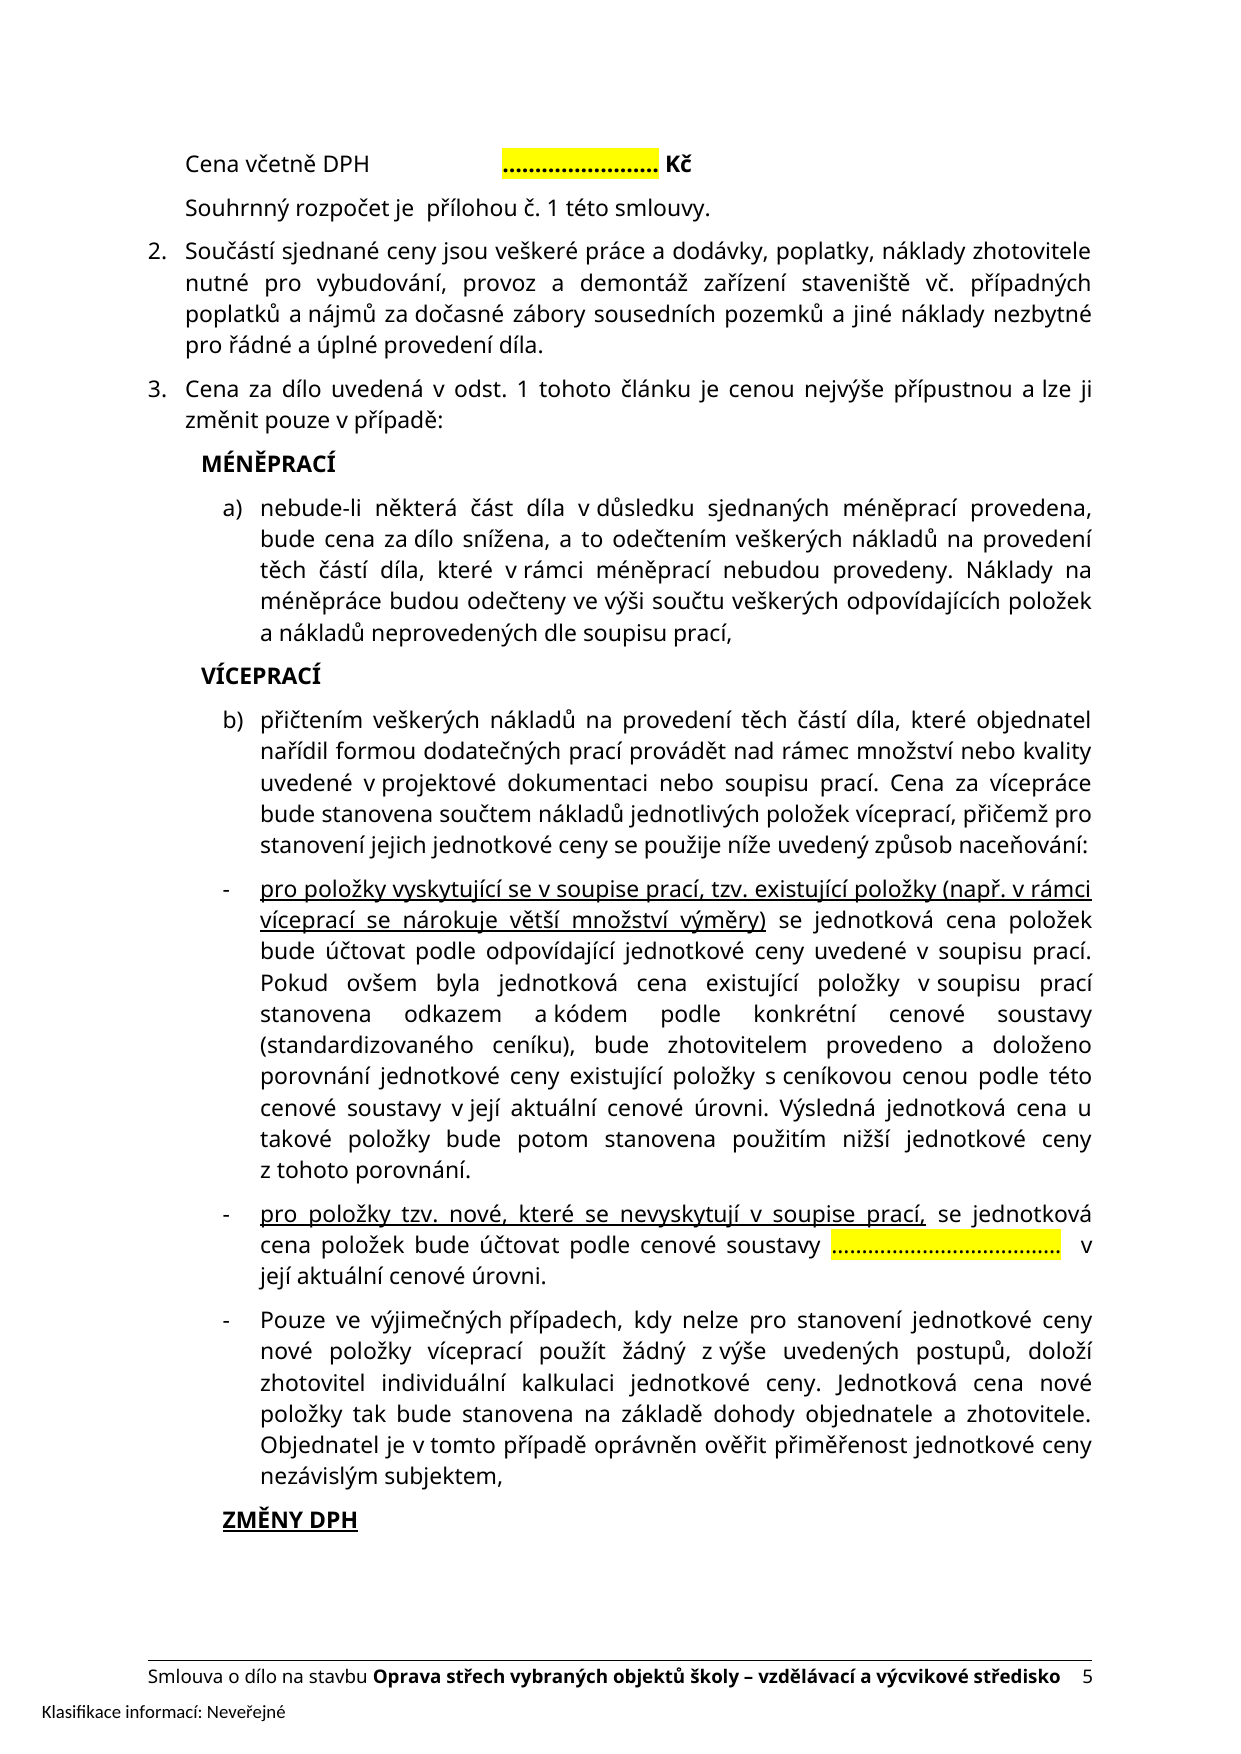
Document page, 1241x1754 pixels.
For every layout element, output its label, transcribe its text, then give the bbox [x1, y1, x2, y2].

text VÍCEPRACÍ [201, 660, 1092, 691]
text Souhrnný rozpočet je přílohou č. 1 této smlouvy. [185, 191, 1092, 223]
list pro položky vyskytující se v soupise prací, tzv. existující položky (např. v rámci víceprací se nárokuje větší množství výměry) se jednotková cena položek bude účtovat podle odpovídající jednotkové ceny uvedené v soupisu prací. Pokud ovšem byla jednotková cena existující položky v soupisu prací stanovena odkazem a kódem podle konkrétní cenové soustavy (standardizovaného ceníku), bude zhotovitelem provedeno a doloženo porovnání jednotkové ceny existující položky s ceníkovou cenou podle této cenové soustavy v její aktuální cenové úrovni. Výsledná jednotková cena u takové položky bude potom stanovena použitím nižší jednotkové ceny z tohoto porovnání. [222, 873, 1092, 1185]
list pro položky tzv. nové, které se nevyskytují v soupise prací, se jednotková cena položek bude účtovat podle cenové soustavy ………………………..……… v její aktuální cenové úrovni. [222, 1198, 1092, 1291]
text Cena včetně DPH …………………… Kč [659, 148, 1092, 179]
text MÉNĚPRACÍ [201, 448, 1092, 479]
list Součástí sjednané ceny jsou veškeré práce a dodávky, poplatky, náklady zhotovitele nutné pro vybudování, provoz a demontáž zařízení staveniště vč. případných poplatků a nájmů za dočasné zábory sousedních pozemků a jiné náklady nezbytné pro řádné a úplné provedení díla. [148, 235, 1092, 360]
list Pouze ve výjimečných případech, kdy nelze pro stanovení jednotkové ceny nové položky víceprací použít žádný z výše uvedených postupů, doloží zhotovitel individuální kalkulaci jednotkové ceny. Jednotková cena nové položky tak bude stanovena na základě dohody objednatele a zhotovitele. Objednatel je v tomto případě oprávněn ověřit přiměřenost jednotkové ceny nezávislým subjektem, [222, 1304, 1092, 1491]
list nebude-li některá část díla v důsledku sjednaných méněprací provedena, bude cena za dílo snížena, a to odečtením veškerých nákladů na provedení těch částí díla, které v rámci méněprací nebudou provedeny. Náklady na méněpráce budou odečteny ve výši součtu veškerých odpovídajících položek a nákladů neprovedených dle soupisu prací, [222, 491, 1092, 648]
list Cena za dílo uvedená v odst. 1 tohoto článku je cenou nejvýše přípustnou a lze ji změnit pouze v případě: [148, 373, 1092, 435]
text ZMĚNY DPH [222, 1504, 1092, 1535]
text Cena včetně DPH …………………… Kč [185, 148, 502, 179]
list přičtením veškerých nákladů na provedení těch částí díla, které objednatel nařídil formou dodatečných prací provádět nad rámec množství nebo kvality uvedené v projektové dokumentaci nebo soupisu prací. Cena za vícepráce bude stanovena součtem nákladů jednotlivých položek víceprací, přičemž pro stanovení jejich jednotkové ceny se použije níže uvedený způsob naceňování: [222, 704, 1092, 860]
